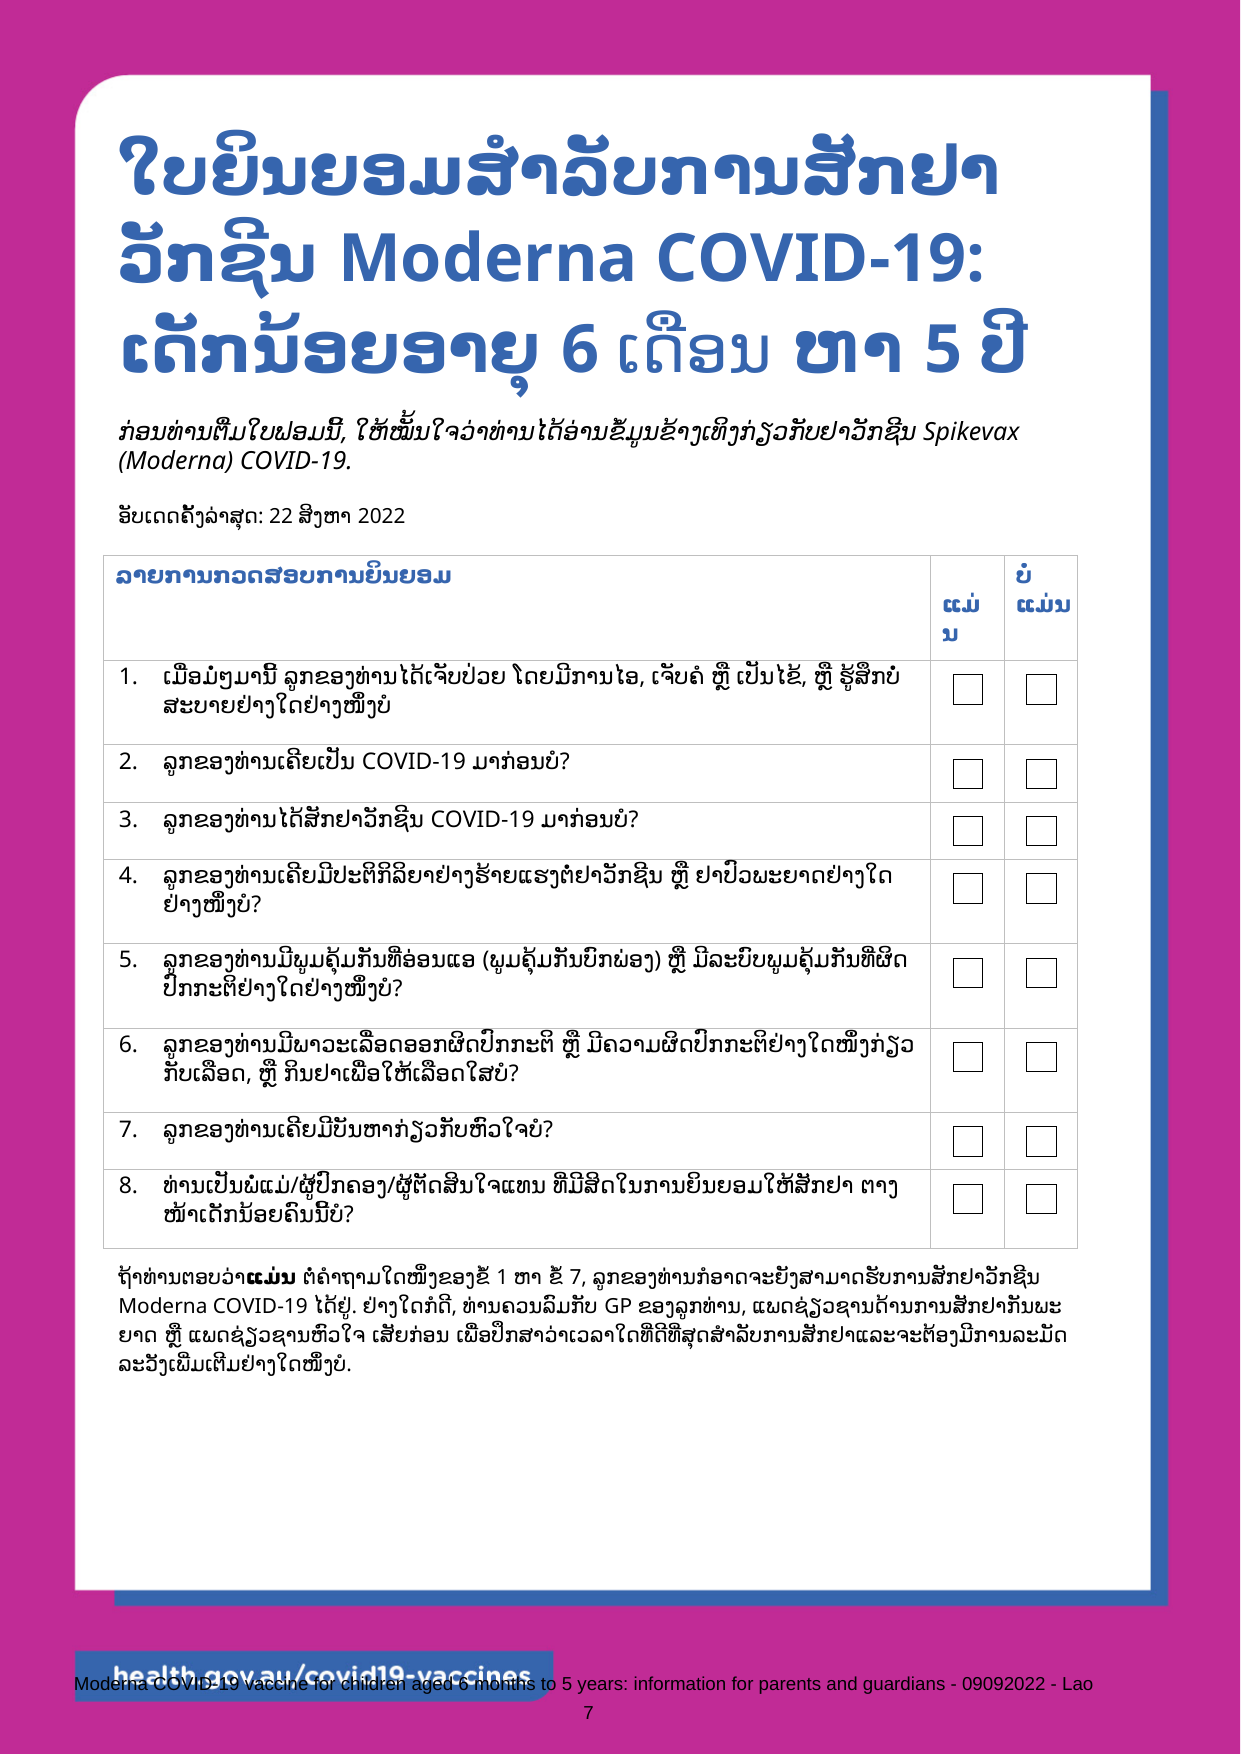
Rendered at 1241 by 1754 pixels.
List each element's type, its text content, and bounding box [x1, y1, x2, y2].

table_cell ລູກ​ຂອງ​ທ່ານ​ໄດ້​ສັກ​ຢາ​ວັກ​ຊີນ COVID-19 ມາ​ກ່ອນ​ບໍ? [104, 803, 930, 859]
table_cell [1005, 803, 1077, 859]
table_cell [1005, 745, 1077, 802]
table_header ລາຍ​ການກວດ​ສອບ​ການ​ຍິນຍອມ [104, 556, 930, 660]
table_cell [1005, 1170, 1077, 1247]
table_cell ທ່ານ​ເປັນ​ພໍ່​ແມ່/ຜູ້​ປົກ​ຄອງ/ຜູ້​ຕັດ​ສິນ​ໃຈ​ແທນ ທີ່​ມີ​ສິດ​ໃນ​ການຍິນຍອມໃຫ້​ສັກ​ຢາ ຕາງ​ໜ້າ​ເດັກ​ນ້ອຍ​ຄົນ​ນີ້​ບໍ? [104, 1170, 930, 1247]
table_cell [1005, 1113, 1077, 1169]
table_cell ລູກ​ຂອງ​ທ່ານ​ເຄີຍ​ເປັນ COVID-19 ມາ​ກ່ອນ​ບໍ? [104, 745, 930, 802]
table_cell [931, 1029, 1004, 1112]
text ຖ້າ​ທ່ານ​ຕອບ​ວ່າແມ່ນ ຕໍ່ຄຳ​ຖາ​ມ​ໃດ​ໜຶ່ງ​ຂອງຂໍ້ 1 ຫາ ຂໍ້ 7, ລູກ​ຂອງ​ທ່​ານກໍ​ອາດ​ຈະ​ຍັງ​ສາ​ມາດ​ຮັບ​ການ​ສັກ​ຢາ​ວັກ​ຊີນ Moderna COVID-19 ໄດ້​ຢູ່. ຢ່າງ​ໃດ​ກໍ​ດີ, ທ່ານ​ຄວນ​ລົມ​ກັ​ບ GP ຂອງ​ລູ​ກ​ທ່ານ, ແພດ​ຊ່ຽວ​ຊານ​ດ້ານ​ການ​ສັກ​ຢາ​ກັນ​ພະ​ຍາດ ຫຼື ແພດ​ຊ່ຽວ​ຊານ​ຫົວ​ໃຈ ​ເສັຍກ່ອນ ​ເພື່ອປຶກ​ສາ​ວ່າ​ເວ​ລາ​ໃດ​ທີ່​ດີ​ທີ່​ສຸດ​ສຳ​ລັບ​ການ​ສັກ​ຢາ​ແລະ​ຈະ​ຕ້ອງ​ມີ​ການ​ລະ​ມັດ​ລະ​ວັງ​ເພີ່ມ​ເຕີມ​ຢ່າງ​ໃດ​ໜຶ່ງ​ບໍ. [118, 1261, 1093, 1378]
table_cell [931, 860, 1004, 943]
picture [0, 0, 1241, 1754]
table_cell ລູກ​ຂອງ​ທ່ານ​ມີ​ພາ​ວະ​ເລື່ອດ​ອອກ​ຜິດ​ປົກ​ກະ​ຕິ ຫຼື ມີ​ຄວາມ​ຜິດ​ປົກ​ກະ​ຕິ​ຢ່າງ​ໃດ​ໜຶ່ງ​ກ່ຽວ​ກັບ​ເລືອດ, ຫຼື ກິນ​ຢາ​ເພື່ອ​ໃຫ້​ເລືອດ​ໃສ​ບໍ? [104, 1029, 930, 1112]
table_cell ​ເມື່ອ​ມໍ່ໆ​ມານີ້ ​ລູກ​ຂອງ​ທ່ານໄດ້​​ເຈັບ​ປ່ວຍ ໂດຍ​ມີ​ການ​ໄອ, ເຈັບ​ຄໍ ຫຼື ເປັນ​ໄຂ້, ຫຼື ຮູ້​ສຶກບໍ່​ສະ​ບາຍ​ຢ່າງ​ໃດ​ຢ່າງ​ໜຶ່ງ​ບໍ [104, 661, 930, 744]
table_cell [931, 803, 1004, 859]
table_cell [931, 944, 1004, 1028]
subtitle ໃບ​ຍິນຍອມ​ສຳ​ລັບການ​ສັກ​ຢາ​ວັກ​ຊີນ Moderna COVID-19: ເດັກ​ນ້ອຍ​ອາ​ຍຸ 6 ເດືອນ ຫາ 5 ປີ [118, 133, 1093, 392]
table_cell [931, 1170, 1004, 1247]
table_cell [1005, 944, 1077, 1028]
table_cell ລູກ​ຂອງ​ທ່ານ​ມີ​​ພູມ​ຄຸ້ມ​ກັນ​ທີ່​ອ່ອນ​ແອ (ພູມ​ຄຸ້ມ​ກັນ​ບົກ​ພ່ອງ) ຫຼື ມີ​ລະ​ບົບ​ພູມ​ຄຸ້ມ​ກັນ​ທີ່​ຜິດ​ປົກ​ກະ​ຕິ​ຢ່າງ​ໃດ​ຢ່າງ​ໜຶ່ງ​ບໍ? [104, 944, 930, 1028]
table_header ​ແມ່ນ [931, 556, 1004, 660]
table_cell [931, 745, 1004, 802]
text ກ່ອນ​ທ່ານ​ຕື່ມ​ໃບ​ຟອມນີ້, ໃຫ້​ໝັ້ນ​ໃຈ​ວ່າ​ທ່ານ​ໄດ້​ອ່ານ​ຂໍ້​ມູນ​ຂ້າງ​ເທິງ​ກ່ຽວ​ກັບ​ຢາ​ວັກ​ຊີນ Spikevax (Moderna) COVID-19. [118, 417, 1093, 476]
table_cell ລູກ​ຂອງ​ທ່ານ​ເຄີຍ​ມີ​ບັນ​ຫາ​ກ່ຽວ​ກັບ​ຫົວ​ໃຈ​ບໍ? [104, 1113, 930, 1169]
table_cell [931, 1113, 1004, 1169]
table_cell [1005, 661, 1077, 744]
table_header ບໍ່​ແມ່ນ [1005, 556, 1077, 660]
table_cell ລູກ​ຂອງ​ທ່ານ​ເຄີຍ​ມີ​ປະ​ຕິ​ກິ​ລິ​ຍາ​ຢ່າງ​ຮ້າຍ​ແຮງ​ຕໍ່​ຢາ​ວັກ​ຊີນ ຫຼື ຢາ​ປົວ​ພະ​ຍາດ​ຢ່າງ​ໃດ​ຢ່າງ​ໜຶ່ງ​ບໍ? [104, 860, 930, 943]
table_cell [1005, 1029, 1077, 1112]
table_cell [1005, 860, 1077, 943]
table_cell [931, 661, 1004, 744]
text ​ອັບ​ເດດ​ຄັ້ງ​ລ່າ​ສຸດ: 22 ສິງ​ຫາ 2022 [118, 501, 1093, 530]
